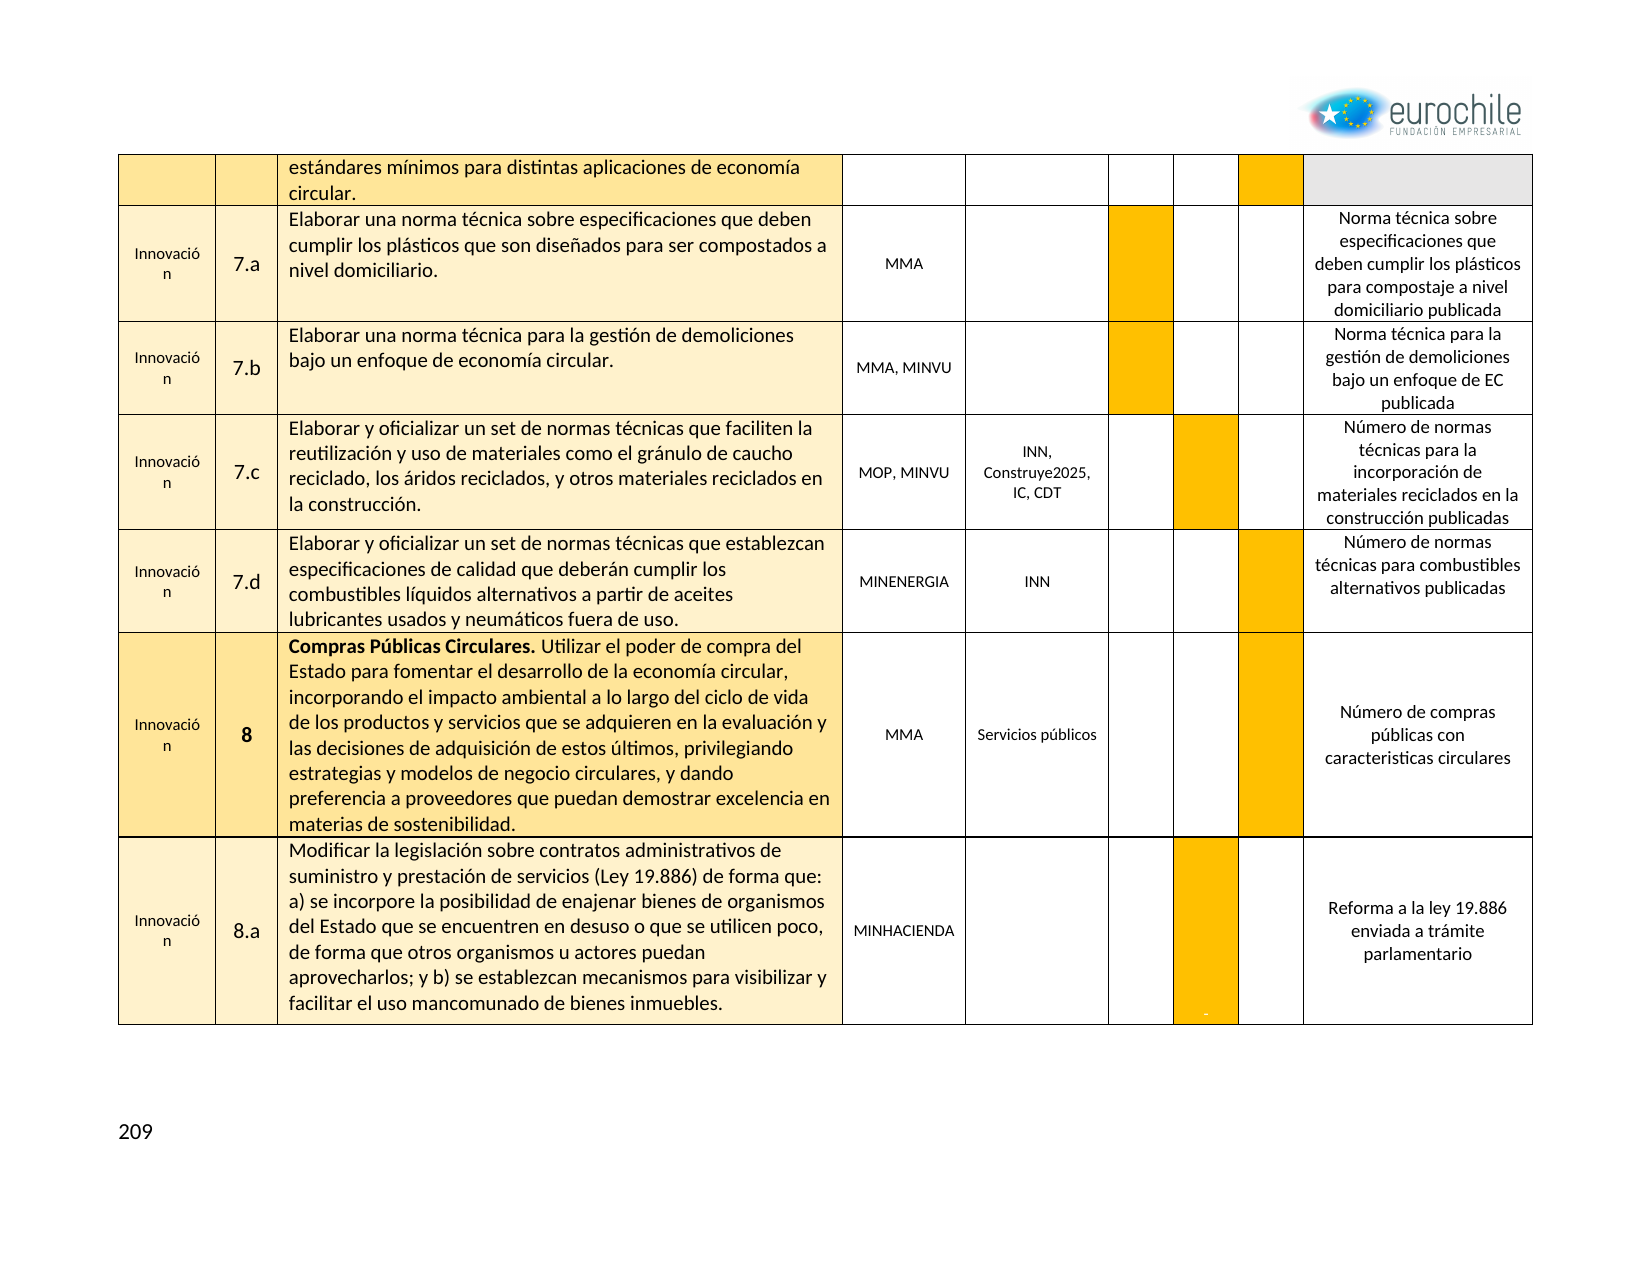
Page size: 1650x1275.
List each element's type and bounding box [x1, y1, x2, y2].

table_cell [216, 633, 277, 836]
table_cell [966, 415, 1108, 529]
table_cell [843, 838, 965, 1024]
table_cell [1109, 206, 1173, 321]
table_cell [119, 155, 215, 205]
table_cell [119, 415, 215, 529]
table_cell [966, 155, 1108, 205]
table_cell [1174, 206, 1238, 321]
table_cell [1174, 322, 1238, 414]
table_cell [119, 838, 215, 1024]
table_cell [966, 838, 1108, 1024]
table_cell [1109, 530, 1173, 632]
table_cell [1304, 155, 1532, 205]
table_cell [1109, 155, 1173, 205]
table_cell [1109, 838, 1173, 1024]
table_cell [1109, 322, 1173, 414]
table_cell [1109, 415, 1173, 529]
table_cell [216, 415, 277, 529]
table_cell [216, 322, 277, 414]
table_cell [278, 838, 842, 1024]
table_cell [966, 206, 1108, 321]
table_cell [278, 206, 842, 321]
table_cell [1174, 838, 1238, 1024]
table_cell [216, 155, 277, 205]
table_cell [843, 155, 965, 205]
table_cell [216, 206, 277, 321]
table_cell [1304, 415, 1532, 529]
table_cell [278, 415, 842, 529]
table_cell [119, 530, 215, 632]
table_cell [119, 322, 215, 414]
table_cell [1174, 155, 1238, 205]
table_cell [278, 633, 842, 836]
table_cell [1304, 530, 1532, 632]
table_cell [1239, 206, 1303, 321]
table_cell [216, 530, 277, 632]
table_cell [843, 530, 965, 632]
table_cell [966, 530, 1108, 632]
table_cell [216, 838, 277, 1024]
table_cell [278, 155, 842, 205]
picture [1289, 76, 1532, 154]
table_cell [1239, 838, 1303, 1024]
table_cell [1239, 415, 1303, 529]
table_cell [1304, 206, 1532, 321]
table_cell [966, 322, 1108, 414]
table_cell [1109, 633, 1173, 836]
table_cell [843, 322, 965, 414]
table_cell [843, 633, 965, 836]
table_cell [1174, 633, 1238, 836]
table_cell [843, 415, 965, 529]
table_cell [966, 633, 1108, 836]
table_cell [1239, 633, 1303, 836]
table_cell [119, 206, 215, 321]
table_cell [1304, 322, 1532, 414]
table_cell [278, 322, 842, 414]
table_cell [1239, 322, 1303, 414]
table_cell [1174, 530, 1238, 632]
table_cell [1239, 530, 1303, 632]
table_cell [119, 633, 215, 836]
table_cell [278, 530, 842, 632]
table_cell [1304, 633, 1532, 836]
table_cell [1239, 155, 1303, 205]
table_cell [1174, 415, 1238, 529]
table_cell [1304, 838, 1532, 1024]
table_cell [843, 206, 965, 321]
